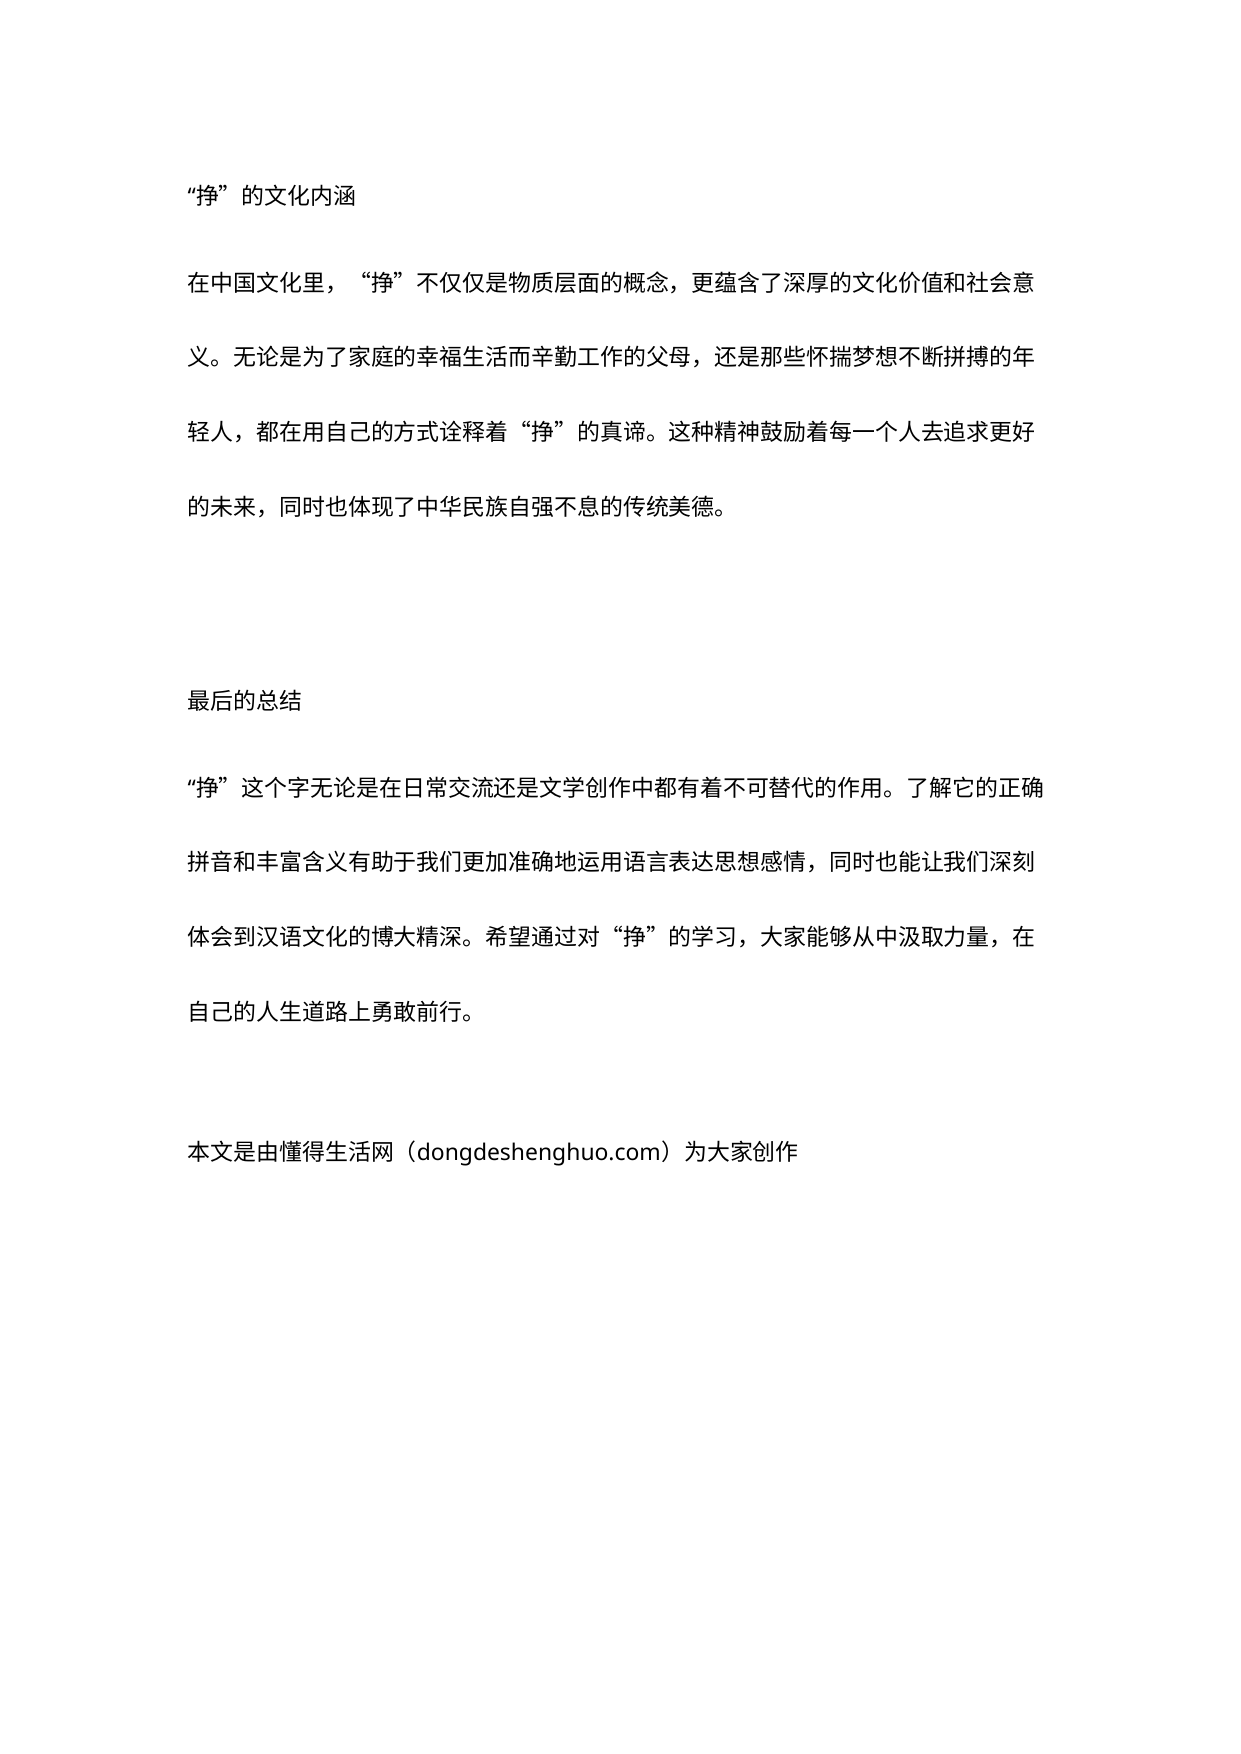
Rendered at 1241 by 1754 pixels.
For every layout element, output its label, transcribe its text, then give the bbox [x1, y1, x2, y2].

text 本文是由懂得生活网（dongdeshenghuo.com）为大家创作 [187, 1118, 1053, 1183]
text “挣”的文化内涵 [187, 162, 1053, 227]
text “挣”这个字无论是在日常交流还是文学创作中都有着不可替代的作用。了解它的正确拼音和丰富含义有助于我们更加准确地运用语言表达思想感情，同时也能让我们深刻体会到汉语文化的博大精深。希望通过对“挣”的学习，大家能够从中汲取力量，在自己的人生道路上勇敢前行。 [187, 753, 1053, 1043]
text 在中国文化里，“挣”不仅仅是物质层面的概念，更蕴含了深厚的文化价值和社会意义。无论是为了家庭的幸福生活而辛勤工作的父母，还是那些怀揣梦想不断拼搏的年轻人，都在用自己的方式诠释着“挣”的真谛。这种精神鼓励着每一个人去追求更好的未来，同时也体现了中华民族自强不息的传统美德。 [187, 249, 1053, 538]
text 最后的总结 [187, 667, 1053, 732]
